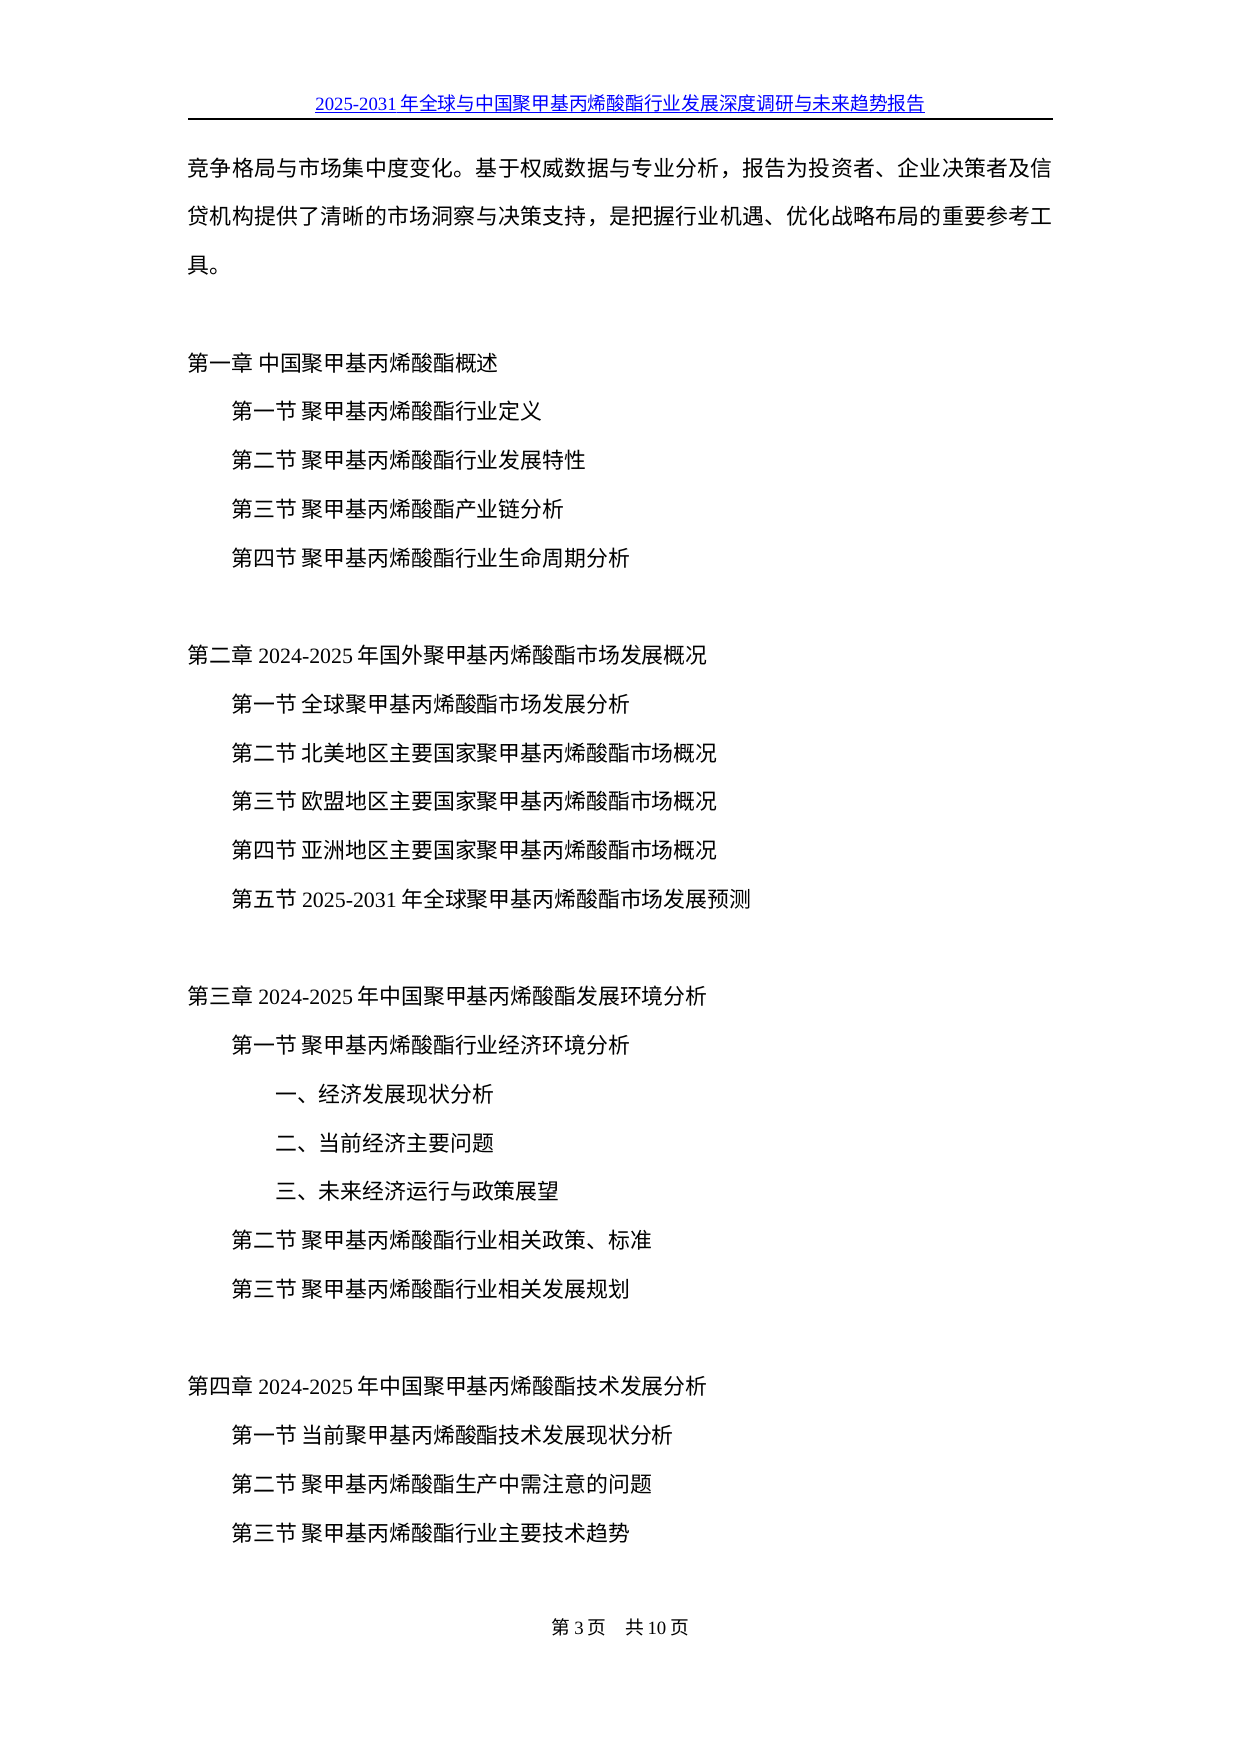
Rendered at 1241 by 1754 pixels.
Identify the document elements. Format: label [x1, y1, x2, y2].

text [187, 150, 1053, 1548]
